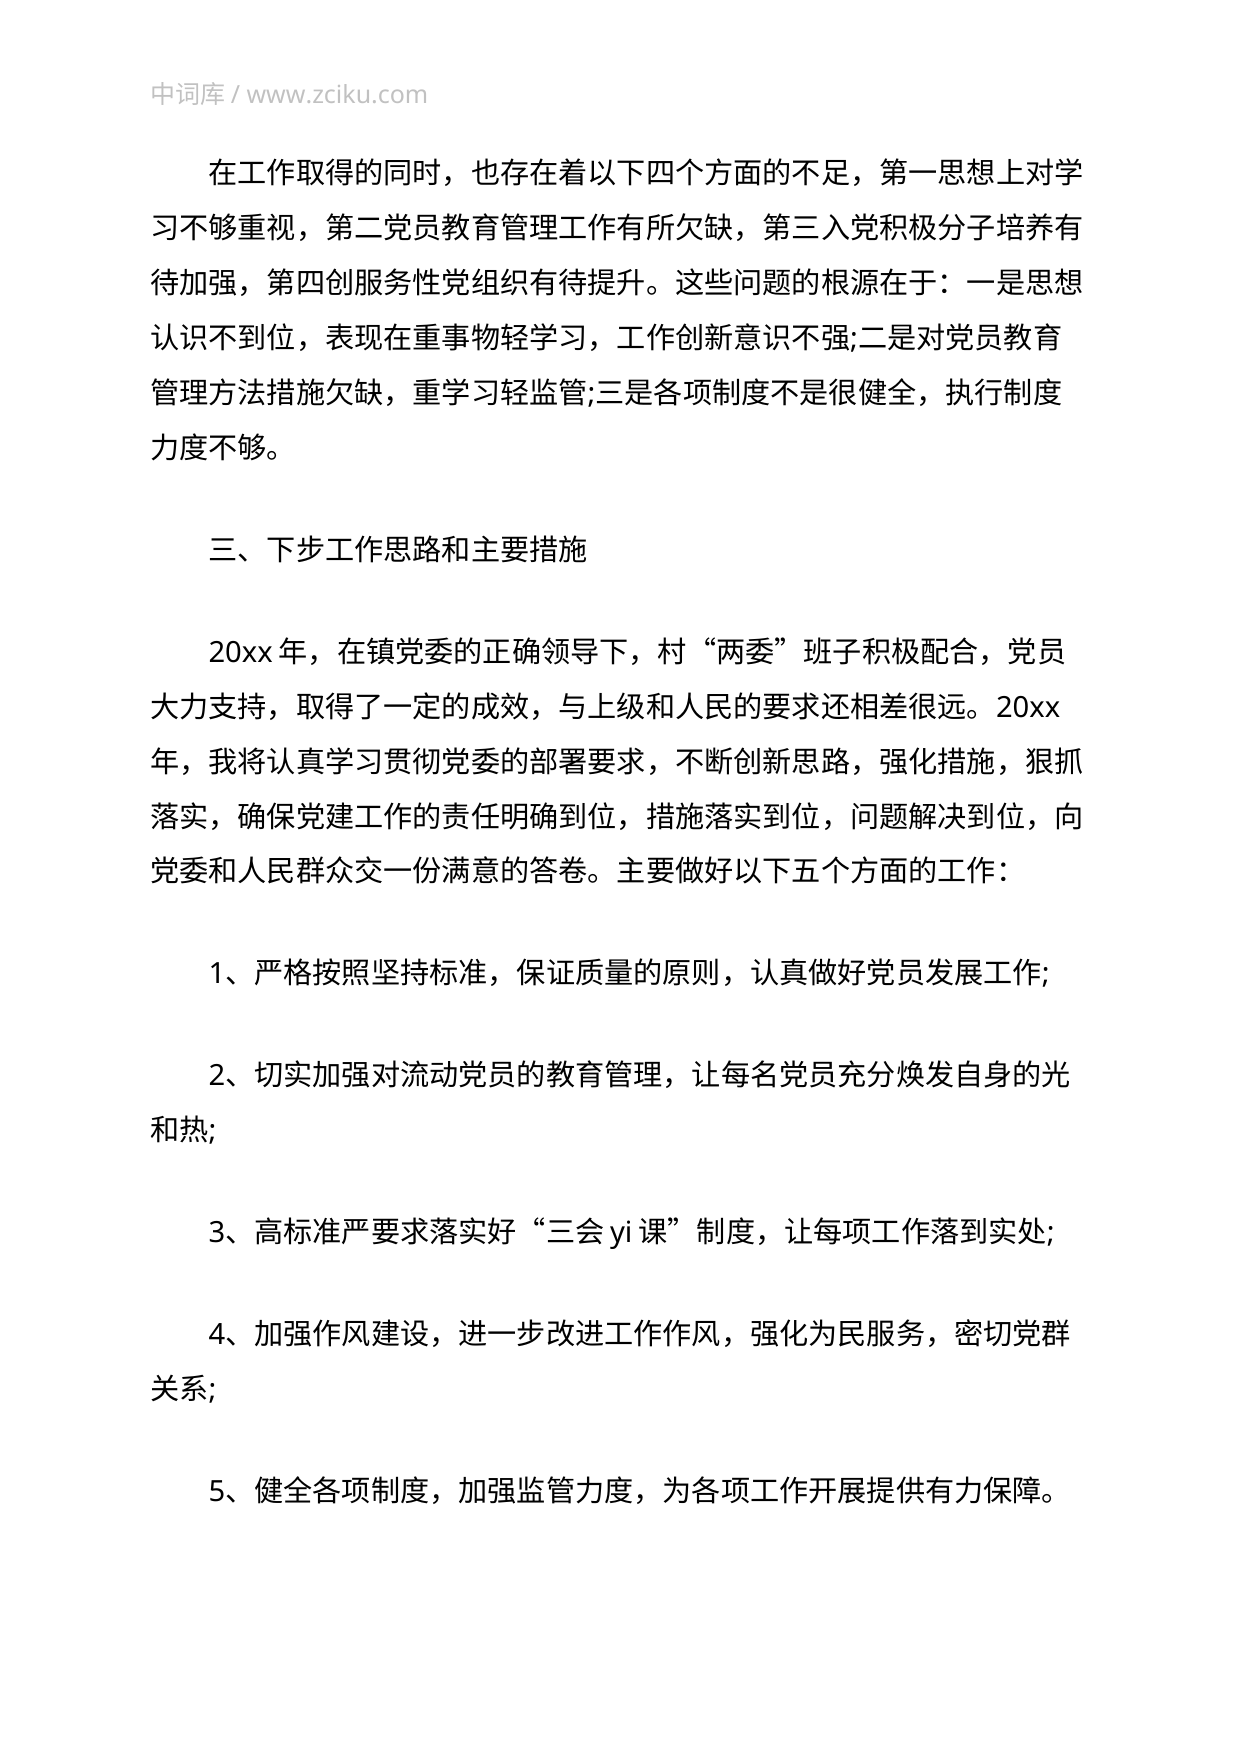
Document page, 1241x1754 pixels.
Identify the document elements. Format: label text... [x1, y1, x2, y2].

text 在工作取得的同时，也存在着以下四个方面的不足，第一思想上对学习不够重视，第二党员教育管理工作有所欠缺，第三入党积极分子培养有待加强，第四创服务性党组织有待提升。这些问题的根源在于：一是思想认识不到位，表现在重事物轻学习，工作创新意识不强;二是对党员教育管理方法措施欠缺，重学习轻监管;三是各项制度不是很健全，执行制度力度不够。 [150, 150, 1090, 467]
text 5、健全各项制度，加强监管力度，为各项工作开展提供有力保障。 [150, 1468, 1090, 1510]
text 三、下步工作思路和主要措施 [150, 526, 1090, 569]
text 3、高标准严要求落实好“三会yi课”制度，让每项工作落到实处; [150, 1209, 1090, 1251]
text 4、加强作风建设，进一步改进工作作风，强化为民服务，密切党群关系; [150, 1311, 1090, 1408]
text 1、严格按照坚持标准，保证质量的原则，认真做好党员发展工作; [150, 950, 1090, 992]
text 20xx年，在镇党委的正确领导下，村“两委”班子积极配合，党员大力支持，取得了一定的成效，与上级和人民的要求还相差很远。20xx年，我将认真学习贯彻党委的部署要求，不断创新思路，强化措施，狠抓落实，确保党建工作的责任明确到位，措施落实到位，问题解决到位，向党委和人民群众交一份满意的答卷。主要做好以下五个方面的工作： [150, 628, 1090, 890]
text 2、切实加强对流动党员的教育管理，让每名党员充分焕发自身的光和热; [150, 1052, 1090, 1149]
